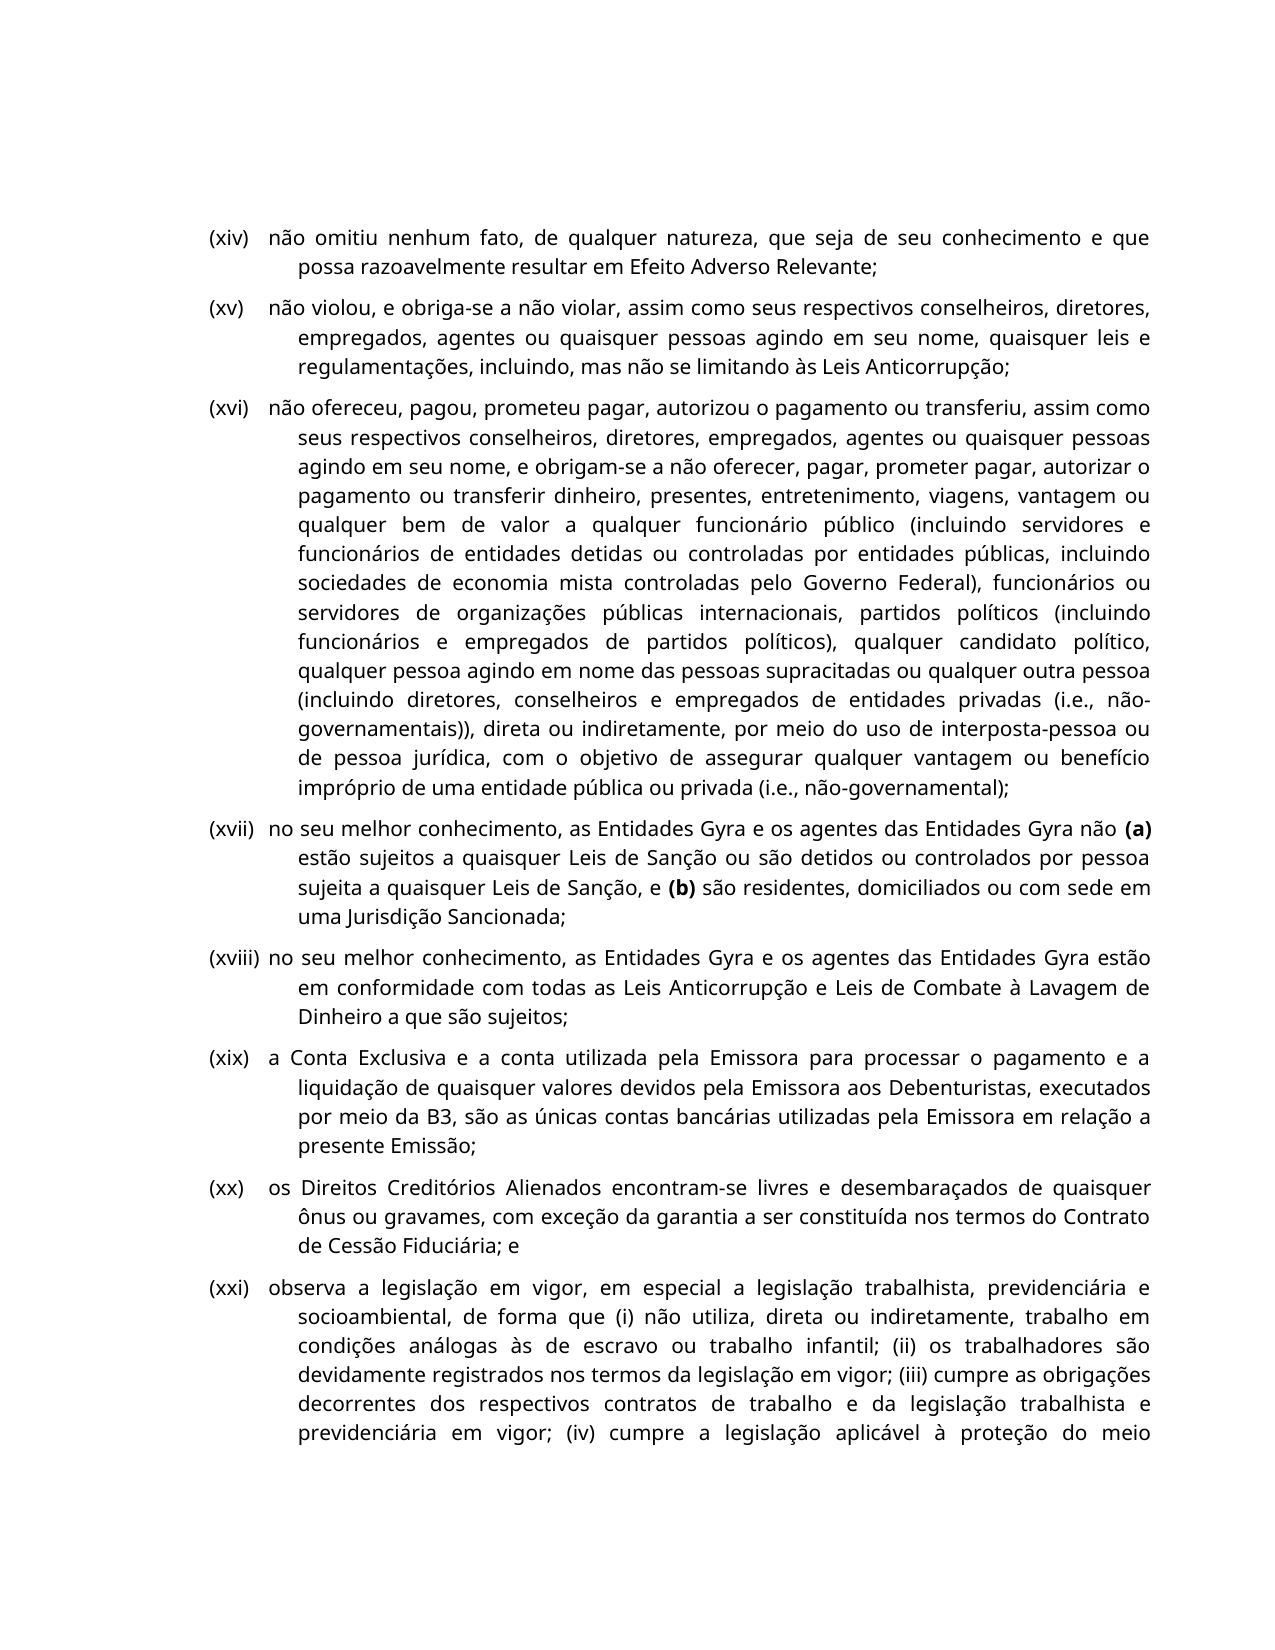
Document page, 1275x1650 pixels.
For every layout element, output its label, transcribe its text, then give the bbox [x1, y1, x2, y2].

list não violou, e obriga-se a não violar, assim como seus respectivos conselheiros, diretores, empregados, agentes ou quaisquer pessoas agindo em seu nome, quaisquer leis e regulamentações, incluindo, mas não se limitando às Leis Anticorrupção; [209, 292, 1152, 380]
list os Direitos Creditórios Alienados encontram-se livres e desembaraçados de quaisquer ônus ou gravames, com exceção da garantia a ser constituída nos termos do Contrato de Cessão Fiduciária; e [209, 1172, 1152, 1259]
list não ofereceu, pagou, prometeu pagar, autorizou o pagamento ou transferiu, assim como seus respectivos conselheiros, diretores, empregados, agentes ou quaisquer pessoas agindo em seu nome, e obrigam-se a não oferecer, pagar, prometer pagar, autorizar o pagamento ou transferir dinheiro, presentes, entretenimento, viagens, vantagem ou qualquer bem de valor a qualquer funcionário público (incluindo servidores e funcionários de entidades detidas ou controladas por entidades públicas, incluindo sociedades de economia mista controladas pelo Governo Federal), funcionários ou servidores de organizações públicas internacionais, partidos políticos (incluindo funcionários e empregados de partidos políticos), qualquer candidato político, qualquer pessoa agindo em nome das pessoas supracitadas ou qualquer outra pessoa (incluindo diretores, conselheiros e empregados de entidades privadas (i.e., não-governamentais)), direta ou indiretamente, por meio do uso de interposta-pessoa ou de pessoa jurídica, com o objetivo de assegurar qualquer vantagem ou benefício impróprio de uma entidade pública ou privada (i.e., não-governamental); [209, 392, 1152, 801]
list a Conta Exclusiva e a conta utilizada pela Emissora para processar o pagamento e a liquidação de quaisquer valores devidos pela Emissora aos Debenturistas, executados por meio da B3, são as únicas contas bancárias utilizadas pela Emissora em relação a presente Emissão; [209, 1042, 1152, 1159]
list no seu melhor conhecimento, as Entidades Gyra e os agentes das Entidades Gyra estão em conformidade com todas as Leis Anticorrupção e Leis de Combate à Lavagem de Dinheiro a que são sujeitos; [209, 942, 1152, 1030]
list no seu melhor conhecimento, as Entidades Gyra e os agentes das Entidades Gyra não (a) estão sujeitos a quaisquer Leis de Sanção ou são detidos ou controlados por pessoa sujeita a quaisquer Leis de Sanção, e (b) são residentes, domiciliados ou com sede em uma Jurisdição Sancionada; [209, 813, 1152, 930]
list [209, 1272, 1152, 1447]
list não omitiu nenhum fato, de qualquer natureza, que seja de seu conhecimento e que possa razoavelmente resultar em Efeito Adverso Relevante; [209, 222, 1152, 280]
